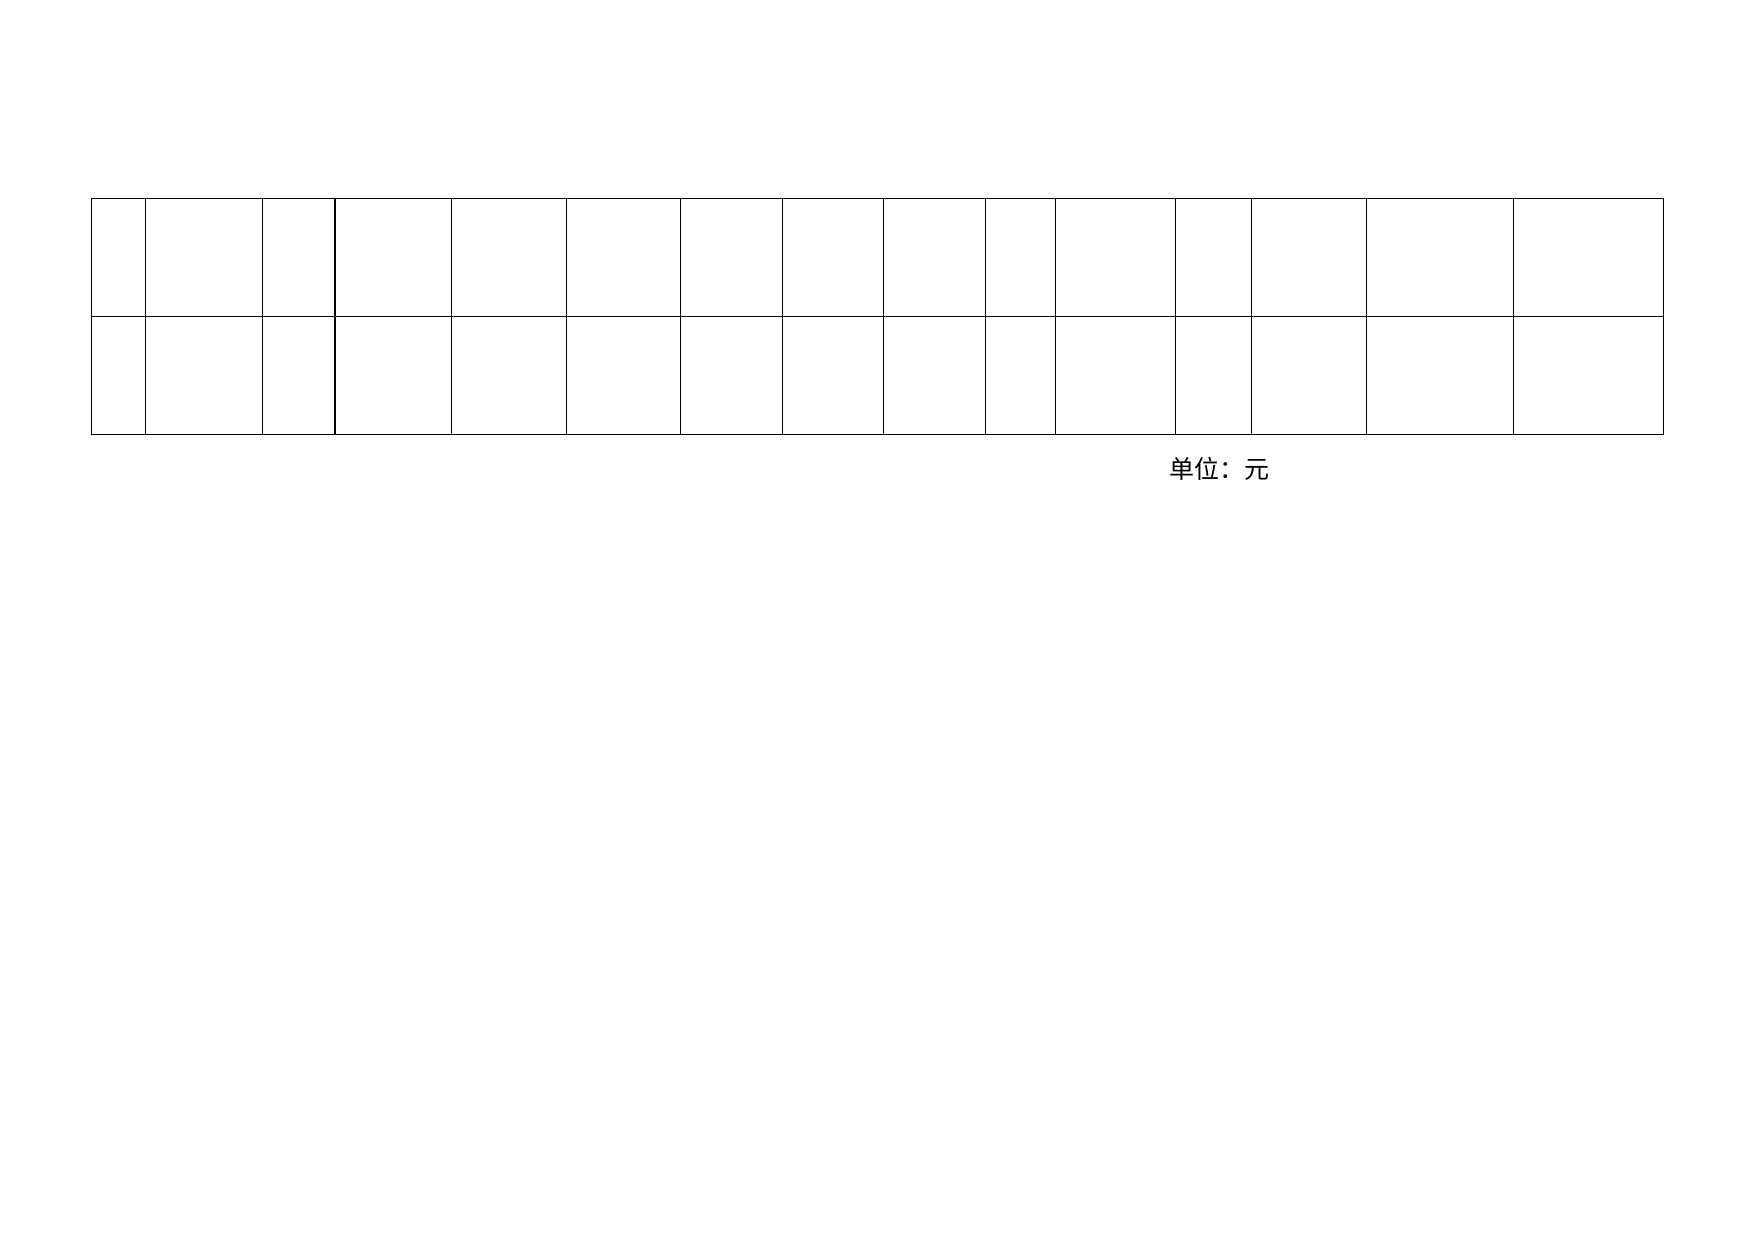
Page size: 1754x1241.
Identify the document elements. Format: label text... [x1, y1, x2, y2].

table_cell [452, 317, 566, 434]
table_cell [1252, 199, 1366, 316]
table_cell [452, 199, 566, 316]
table_cell [1176, 199, 1251, 316]
table_cell [263, 199, 334, 316]
table_cell [681, 317, 782, 434]
table_cell [146, 317, 262, 434]
table_cell [884, 199, 985, 316]
table_cell [92, 317, 145, 434]
table_cell [263, 317, 334, 434]
table_cell [92, 199, 145, 316]
table_cell [783, 317, 883, 434]
table_cell [1514, 317, 1663, 434]
table_cell [884, 317, 985, 434]
table_cell [783, 199, 883, 316]
table_cell [986, 317, 1055, 434]
table_cell [1056, 317, 1175, 434]
table_cell [1176, 317, 1251, 434]
text 单位：元 [91, 435, 1613, 500]
table_cell [567, 317, 680, 434]
table_cell [1252, 317, 1366, 434]
table_cell [681, 199, 782, 316]
table_cell [336, 317, 451, 434]
table_cell [336, 199, 451, 316]
table_cell [1514, 199, 1663, 316]
table_cell [567, 199, 680, 316]
table_cell [1056, 199, 1175, 316]
table_cell [986, 199, 1055, 316]
table_cell [1367, 317, 1513, 434]
table_cell [1367, 199, 1513, 316]
table_cell [146, 199, 262, 316]
